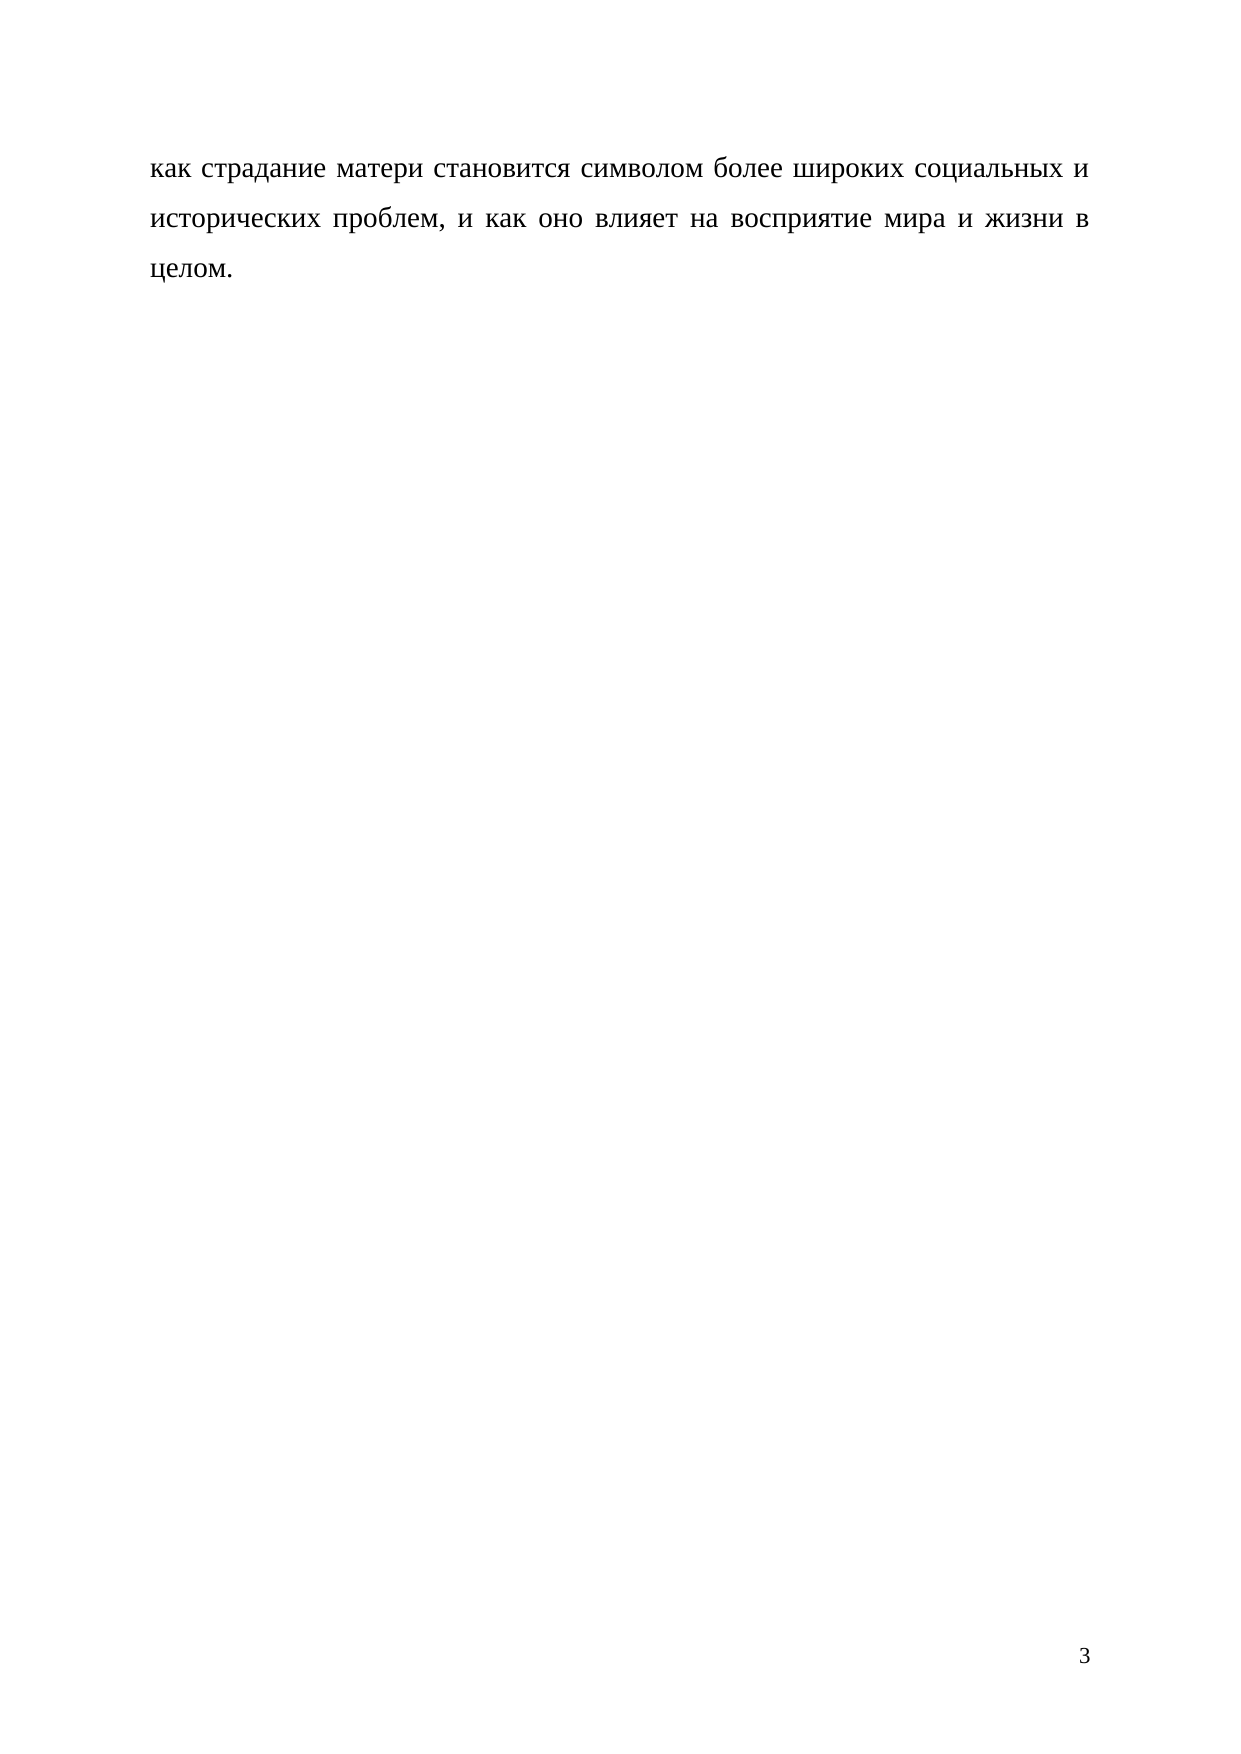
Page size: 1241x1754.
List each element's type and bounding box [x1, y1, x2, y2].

text [150, 150, 1090, 284]
